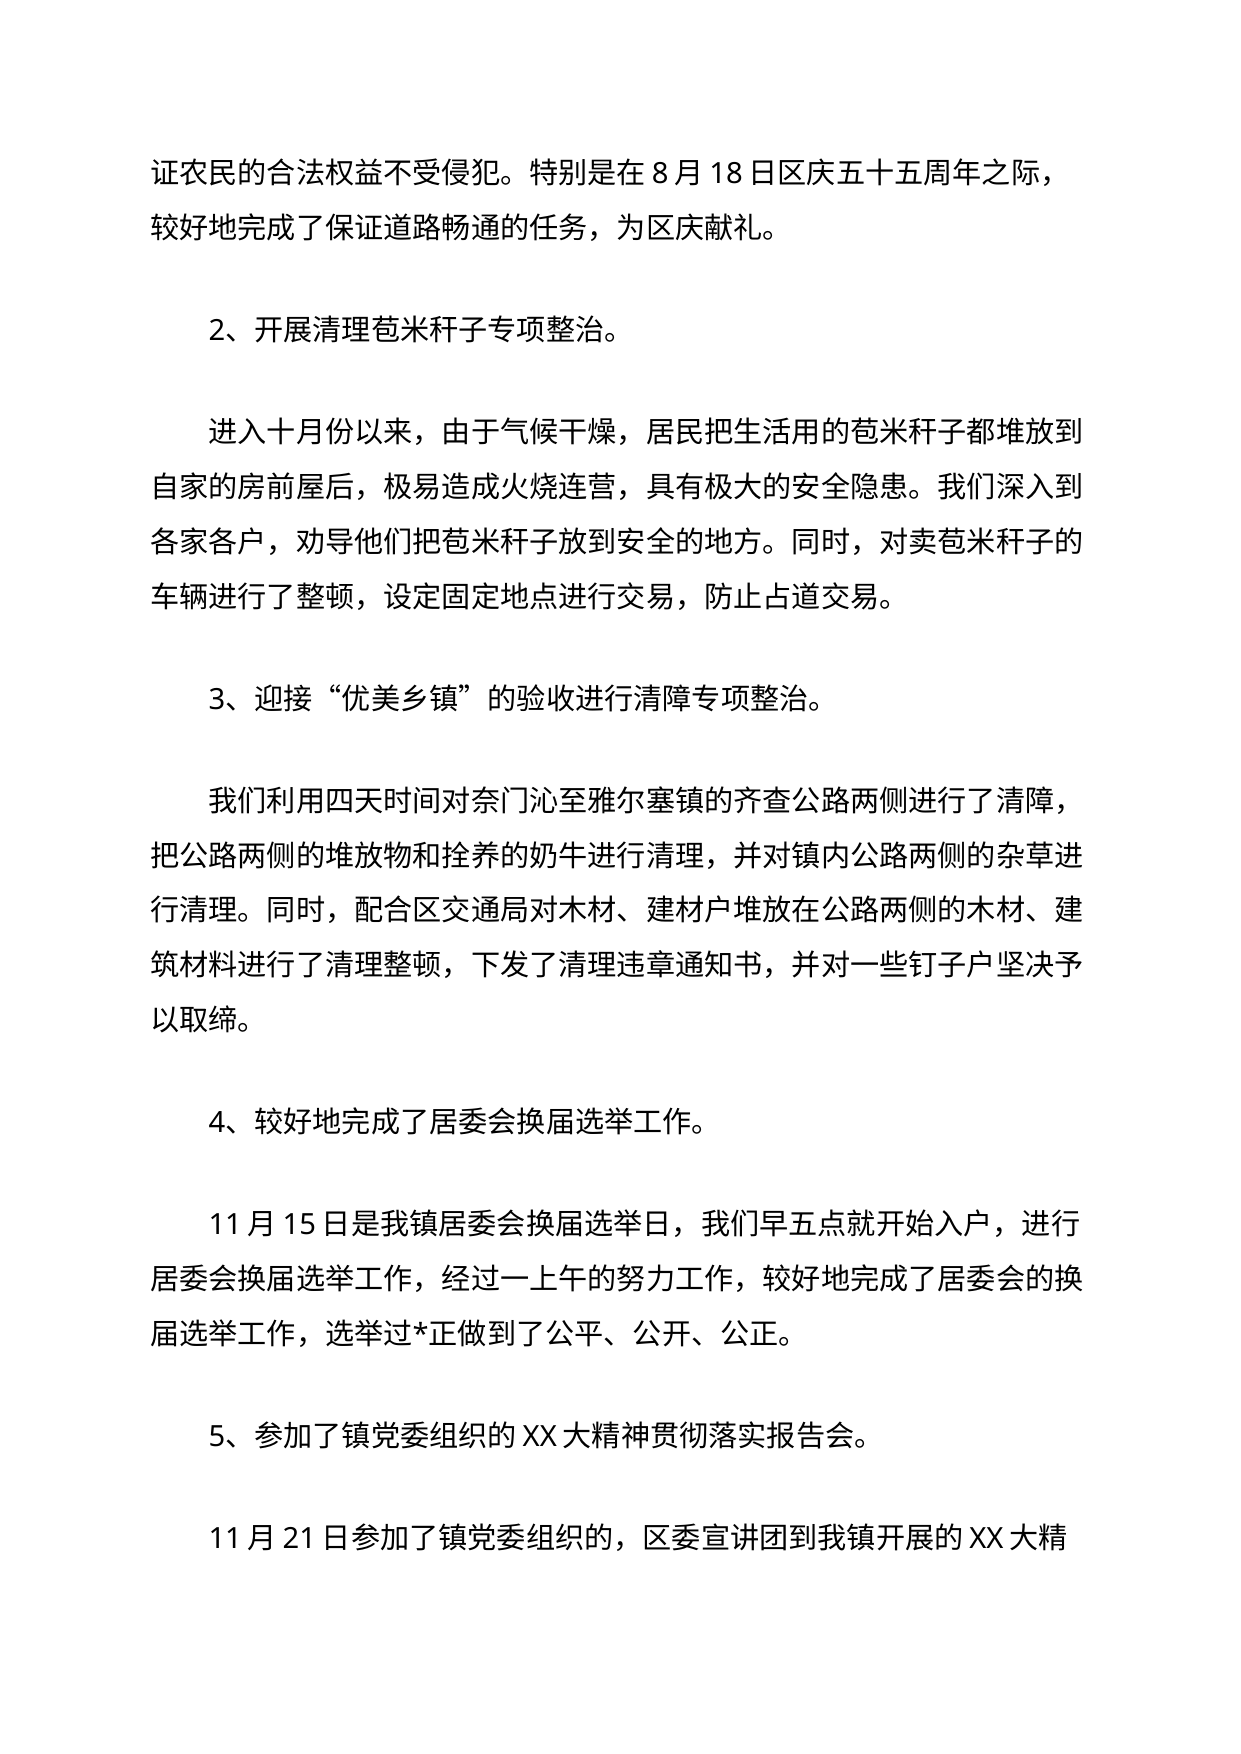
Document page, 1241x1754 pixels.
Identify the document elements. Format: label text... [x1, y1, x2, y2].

text 11月15日是我镇居委会换届选举日，我们早五点就开始入户，进行居委会换届选举工作，经过一上午的努力工作，较好地完成了居委会的换届选举工作，选举过*正做到了公平、公开、公正。 [150, 1201, 1090, 1353]
text 我们利用四天时间对奈门沁至雅尔塞镇的齐查公路两侧进行了清障，把公路两侧的堆放物和拴养的奶牛进行清理，并对镇内公路两侧的杂草进行清理。同时，配合区交通局对木材、建材户堆放在公路两侧的木材、建筑材料进行了清理整顿，下发了清理违章通知书，并对一些钉子户坚决予以取缔。 [150, 777, 1090, 1039]
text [150, 150, 1090, 247]
text 3、迎接“优美乡镇”的验收进行清障专项整治。 [150, 675, 1090, 718]
text 5、参加了镇党委组织的XX大精神贯彻落实报告会。 [150, 1412, 1090, 1455]
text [150, 1514, 1090, 1557]
text 进入十月份以来，由于气候干燥，居民把生活用的苞米秆子都堆放到自家的房前屋后，极易造成火烧连营，具有极大的安全隐患。我们深入到各家各户，劝导他们把苞米秆子放到安全的地方。同时，对卖苞米秆子的车辆进行了整顿，设定固定地点进行交易，防止占道交易。 [150, 409, 1090, 616]
text 2、开展清理苞米秆子专项整治。 [150, 307, 1090, 349]
text 4、较好地完成了居委会换届选举工作。 [150, 1098, 1090, 1141]
